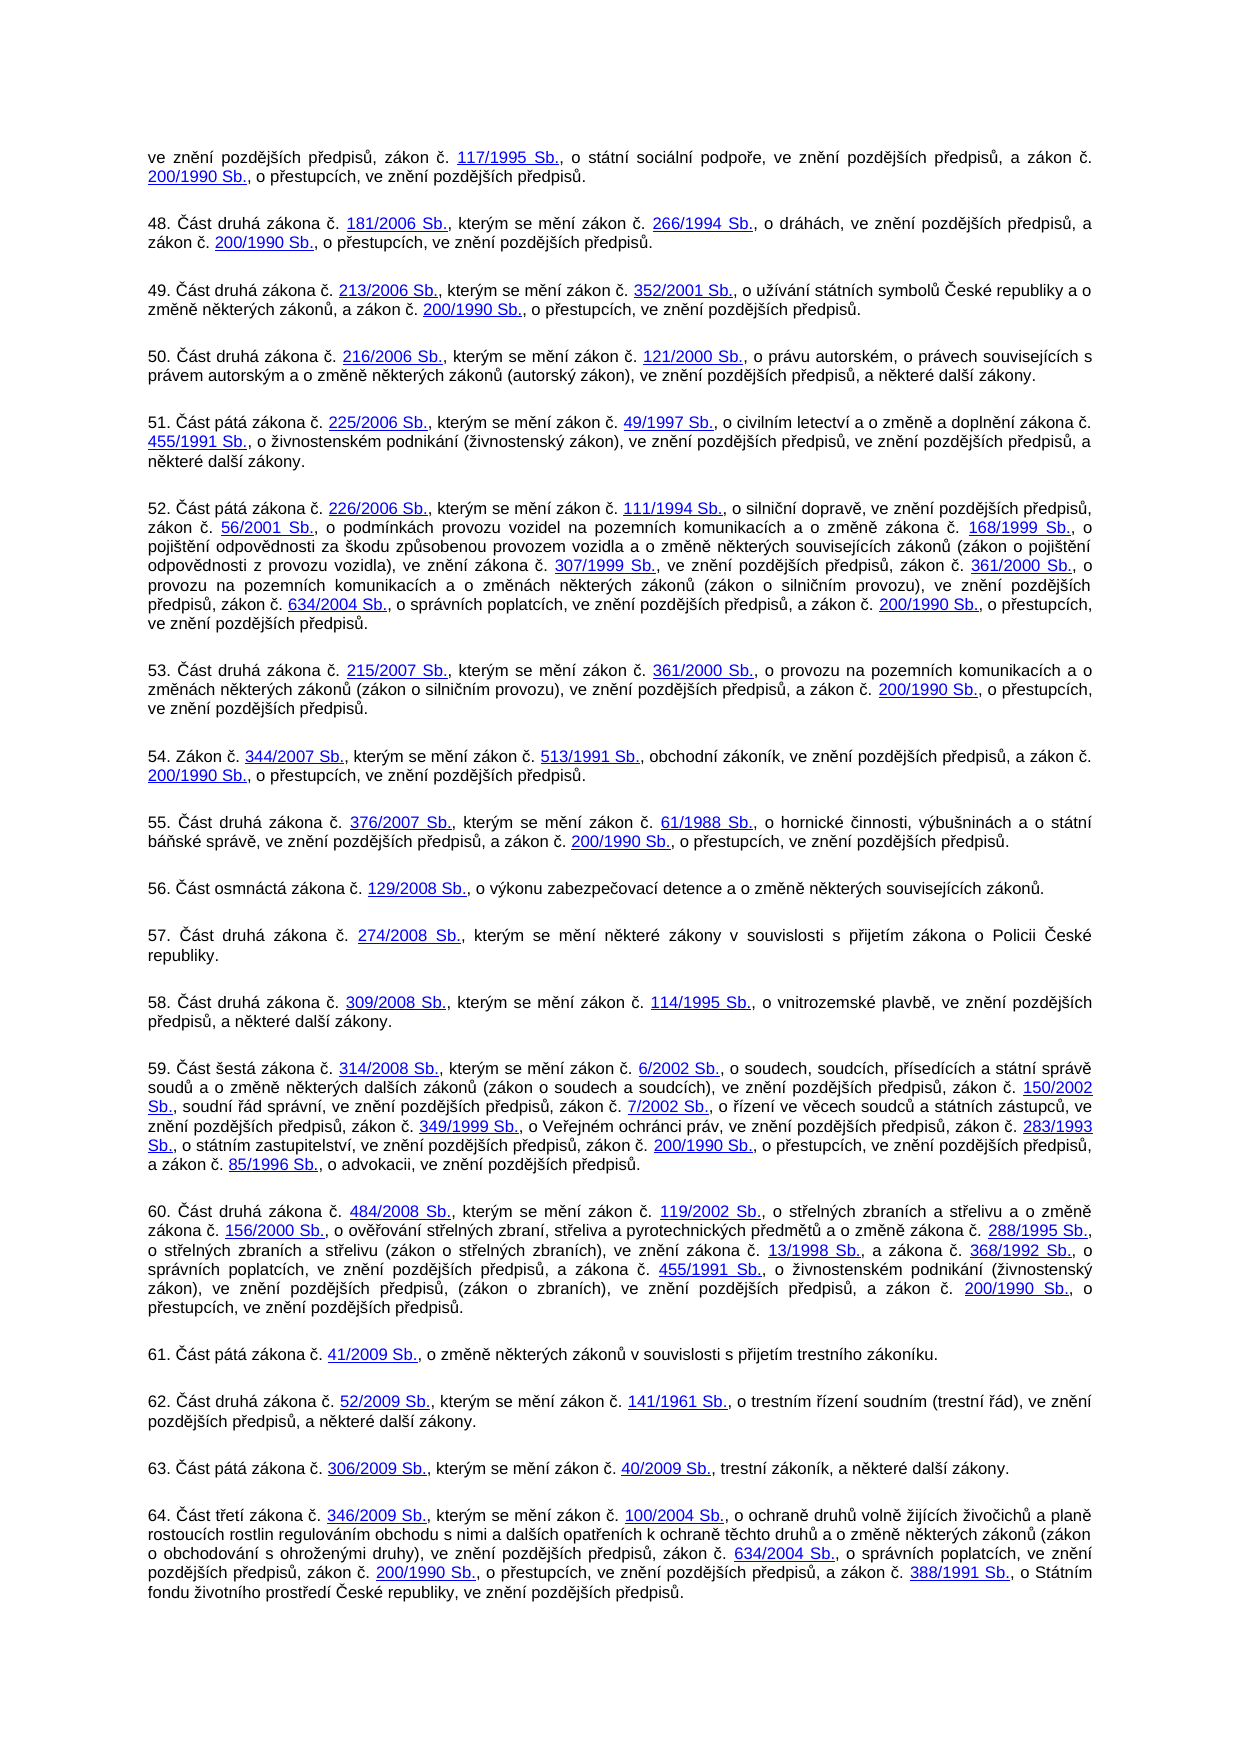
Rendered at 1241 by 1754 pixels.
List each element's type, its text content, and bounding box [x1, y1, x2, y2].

text 59. Část šestá zákona č. 314/2008 Sb., kterým se mění zákon č. 6/2002 Sb., o soudech, soudcích, přísedících a státní správě soudů a o změně některých dalších zákonů (zákon o soudech a soudcích), ve znění pozdějších předpisů, zákon č. 150/2002 Sb., soudní řád správní, ve znění pozdějších předpisů, zákon č. 7/2002 Sb., o řízení ve věcech soudců a státních zástupců, ve znění pozdějších předpisů, zákon č. 349/1999 Sb., o Veřejném ochránci práv, ve znění pozdějších předpisů, zákon č. 283/1993 Sb., o státním zastupitelství, ve znění pozdějších předpisů, zákon č. 200/1990 Sb., o přestupcích, ve znění pozdějších předpisů, a zákon č. 85/1996 Sb., o advokacii, ve znění pozdějších předpisů. [148, 1059, 1092, 1174]
text 62. Část druhá zákona č. 52/2009 Sb., kterým se mění zákon č. 141/1961 Sb., o trestním řízení soudním (trestní řád), ve znění pozdějších předpisů, a některé další zákony. [148, 1392, 1092, 1431]
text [148, 148, 1092, 186]
text 55. Část druhá zákona č. 376/2007 Sb., kterým se mění zákon č. 61/1988 Sb., o hornické činnosti, výbušninách a o státní báňské správě, ve znění pozdějších předpisů, a zákon č. 200/1990 Sb., o přestupcích, ve znění pozdějších předpisů. [148, 813, 1092, 851]
text 49. Část druhá zákona č. 213/2006 Sb., kterým se mění zákon č. 352/2001 Sb., o užívání státních symbolů České republiky a o změně některých zákonů, a zákon č. 200/1990 Sb., o přestupcích, ve znění pozdějších předpisů. [148, 280, 1092, 319]
text 56. Část osmnáctá zákona č. 129/2008 Sb., o výkonu zabezpečovací detence a o změně některých souvisejících zákonů. [148, 879, 1092, 898]
text 52. Část pátá zákona č. 226/2006 Sb., kterým se mění zákon č. 111/1994 Sb., o silniční dopravě, ve znění pozdějších předpisů, zákon č. 56/2001 Sb., o podmínkách provozu vozidel na pozemních komunikacích a o změně zákona č. 168/1999 Sb., o pojištění odpovědnosti za škodu způsobenou provozem vozidla a o změně některých souvisejících zákonů (zákon o pojištění odpovědnosti z provozu vozidla), ve znění zákona č. 307/1999 Sb., ve znění pozdějších předpisů, zákon č. 361/2000 Sb., o provozu na pozemních komunikacích a o změnách některých zákonů (zákon o silničním provozu), ve znění pozdějších předpisů, zákon č. 634/2004 Sb., o správních poplatcích, ve znění pozdějších předpisů, a zákon č. 200/1990 Sb., o přestupcích, ve znění pozdějších předpisů. [148, 499, 1092, 633]
text 57. Část druhá zákona č. 274/2008 Sb., kterým se mění některé zákony v souvislosti s přijetím zákona o Policii České republiky. [148, 926, 1092, 964]
text 63. Část pátá zákona č. 306/2009 Sb., kterým se mění zákon č. 40/2009 Sb., trestní zákoník, a některé další zákony. [148, 1458, 1092, 1478]
text 51. Část pátá zákona č. 225/2006 Sb., kterým se mění zákon č. 49/1997 Sb., o civilním letectví a o změně a doplnění zákona č. 455/1991 Sb., o živnostenském podnikání (živnostenský zákon), ve znění pozdějších předpisů, ve znění pozdějších předpisů, a některé další zákony. [148, 413, 1092, 471]
text 64. Část třetí zákona č. 346/2009 Sb., kterým se mění zákon č. 100/2004 Sb., o ochraně druhů volně žijících živočichů a planě rostoucích rostlin regulováním obchodu s nimi a dalších opatřeních k ochraně těchto druhů a o změně některých zákonů (zákon o obchodování s ohroženými druhy), ve znění pozdějších předpisů, zákon č. 634/2004 Sb., o správních poplatcích, ve znění pozdějších předpisů, zákon č. 200/1990 Sb., o přestupcích, ve znění pozdějších předpisů, a zákon č. 388/1991 Sb., o Státním fondu životního prostředí České republiky, ve znění pozdějších předpisů. [148, 1506, 1092, 1602]
text 58. Část druhá zákona č. 309/2008 Sb., kterým se mění zákon č. 114/1995 Sb., o vnitrozemské plavbě, ve znění pozdějších předpisů, a některé další zákony. [148, 993, 1092, 1031]
text 60. Část druhá zákona č. 484/2008 Sb., kterým se mění zákon č. 119/2002 Sb., o střelných zbraních a střelivu a o změně zákona č. 156/2000 Sb., o ověřování střelných zbraní, střeliva a pyrotechnických předmětů a o změně zákona č. 288/1995 Sb., o střelných zbraních a střelivu (zákon o střelných zbraních), ve znění zákona č. 13/1998 Sb., a zákona č. 368/1992 Sb., o správních poplatcích, ve znění pozdějších předpisů, a zákona č. 455/1991 Sb., o živnostenském podnikání (živnostenský zákon), ve znění pozdějších předpisů, (zákon o zbraních), ve znění pozdějších předpisů, a zákon č. 200/1990 Sb., o přestupcích, ve znění pozdějších předpisů. [148, 1202, 1092, 1317]
text 48. Část druhá zákona č. 181/2006 Sb., kterým se mění zákon č. 266/1994 Sb., o dráhách, ve znění pozdějších předpisů, a zákon č. 200/1990 Sb., o přestupcích, ve znění pozdějších předpisů. [148, 214, 1092, 252]
text 61. Část pátá zákona č. 41/2009 Sb., o změně některých zákonů v souvislosti s přijetím trestního zákoníku. [148, 1345, 1092, 1364]
text 54. Zákon č. 344/2007 Sb., kterým se mění zákon č. 513/1991 Sb., obchodní zákoník, ve znění pozdějších předpisů, a zákon č. 200/1990 Sb., o přestupcích, ve znění pozdějších předpisů. [148, 746, 1092, 785]
text 50. Část druhá zákona č. 216/2006 Sb., kterým se mění zákon č. 121/2000 Sb., o právu autorském, o právech souvisejících s právem autorským a o změně některých zákonů (autorský zákon), ve znění pozdějších předpisů, a některé další zákony. [148, 347, 1092, 385]
text 53. Část druhá zákona č. 215/2007 Sb., kterým se mění zákon č. 361/2000 Sb., o provozu na pozemních komunikacích a o změnách některých zákonů (zákon o silničním provozu), ve znění pozdějších předpisů, a zákon č. 200/1990 Sb., o přestupcích, ve znění pozdějších předpisů. [148, 661, 1092, 718]
